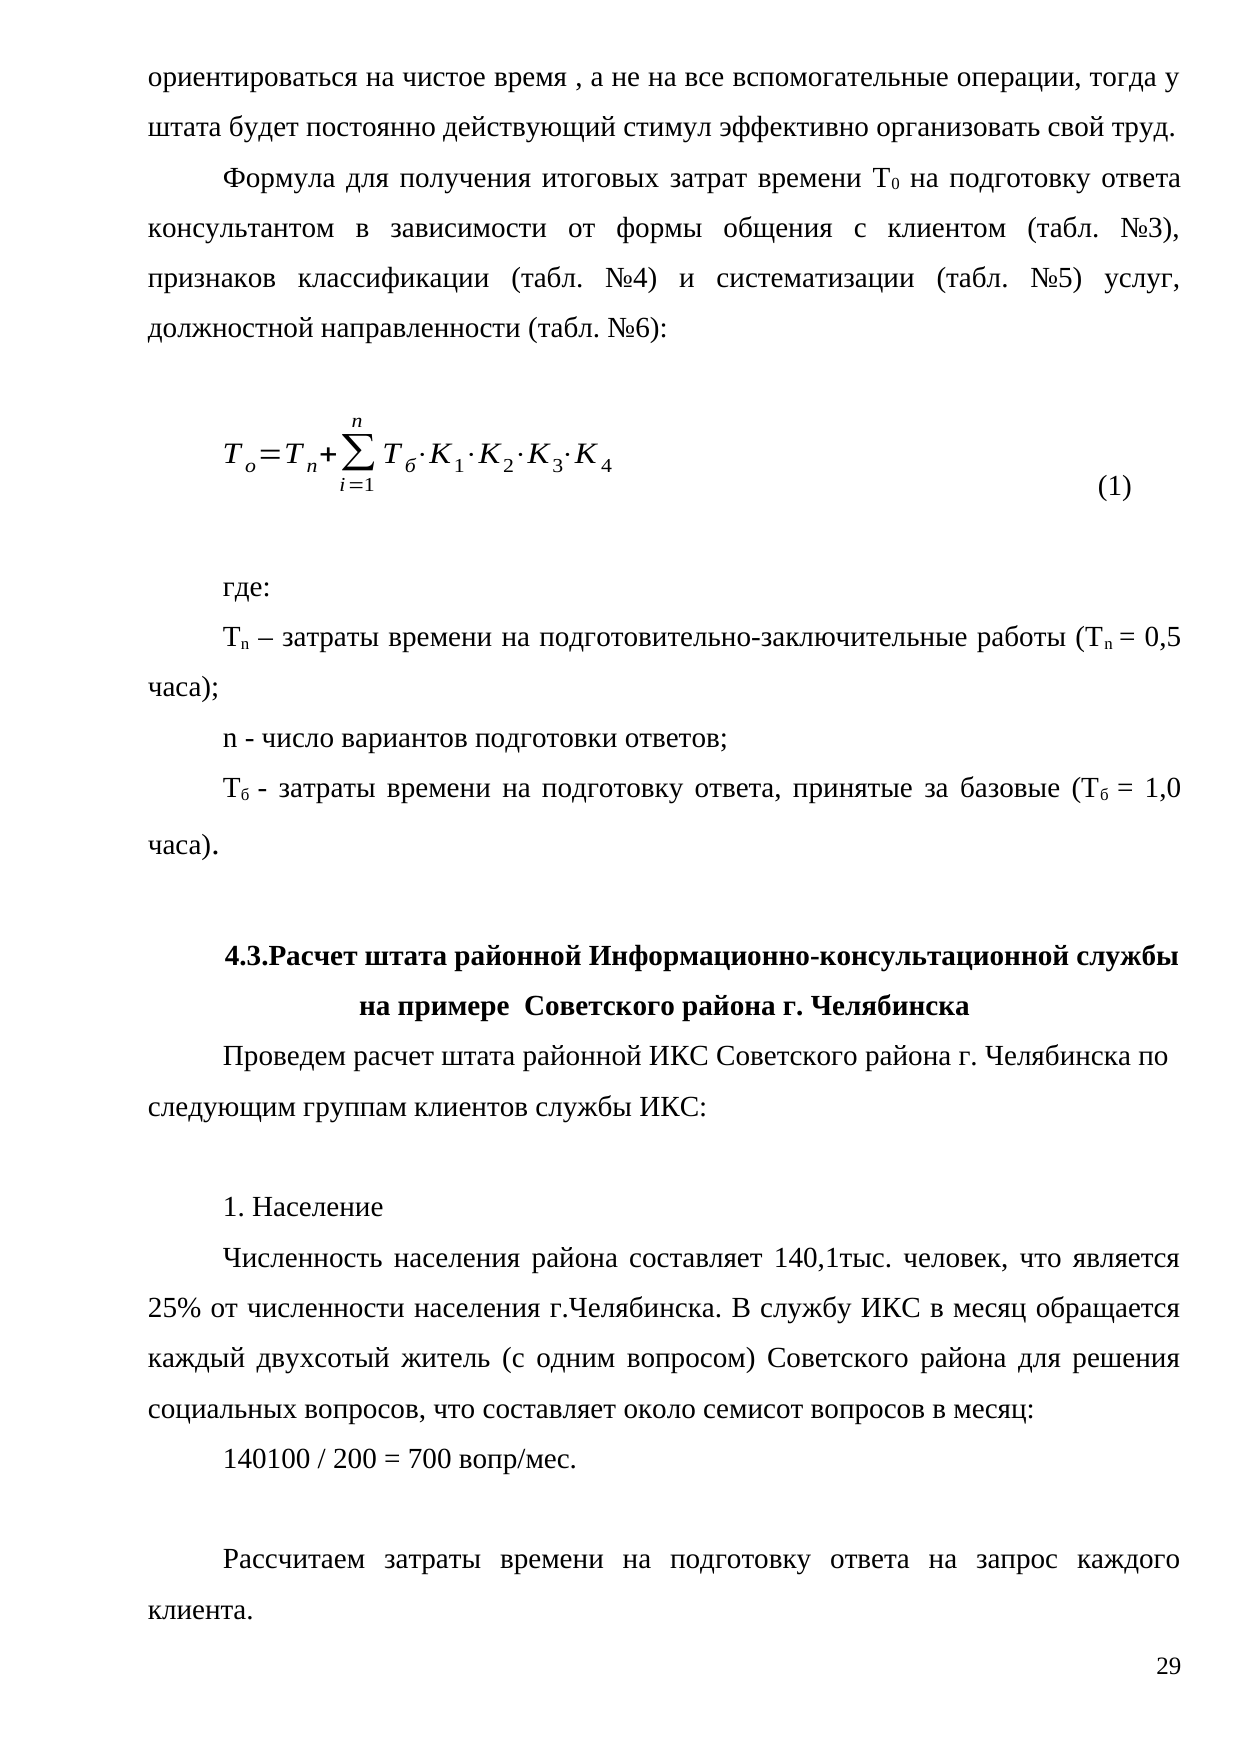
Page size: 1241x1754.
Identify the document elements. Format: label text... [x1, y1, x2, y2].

text (1) [148, 411, 1181, 502]
text 4.3.Расчет штата районной Информационно-консультационной службы на примере Советского района г. Челябинска [148, 938, 1181, 1022]
text Рассчитаем затраты времени на подготовку ответа на запрос каждого клиента. [148, 1542, 1181, 1626]
text 1. Население [148, 1189, 1181, 1223]
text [148, 59, 1181, 143]
text n - число вариантов подготовки ответов; [148, 720, 1181, 753]
text Формула для получения итоговых затрат времени Т0 на подготовку ответа консультантом в зависимости от формы общения с клиентом (табл. №3), признаков классификации (табл. №4) и систематизации (табл. №5) услуг, должностной направленности (табл. №6): [148, 160, 1181, 344]
text Тn – затраты времени на подготовительно-заключительные работы (Тn = 0,5 часа); [148, 619, 1181, 703]
text Проведем расчет штата районной ИКС Советского района г. Челябинска по следующим группам клиентов службы ИКС: [148, 1038, 1181, 1122]
text где: [148, 569, 1181, 602]
text Тб - затраты времени на подготовку ответа, принятые за базовые (Тб = 1,0 часа). [148, 770, 1181, 861]
text 140100 / 200 = 700 вопр/мес. [148, 1441, 1181, 1474]
text Численность населения района составляет 140,1тыс. человек, что является 25% от численности населения г.Челябинска. В службу ИКС в месяц обращается каждый двухсотый житель (с одним вопросом) Советского района для решения социальных вопросов, что составляет около семисот вопросов в месяц: [148, 1240, 1181, 1424]
